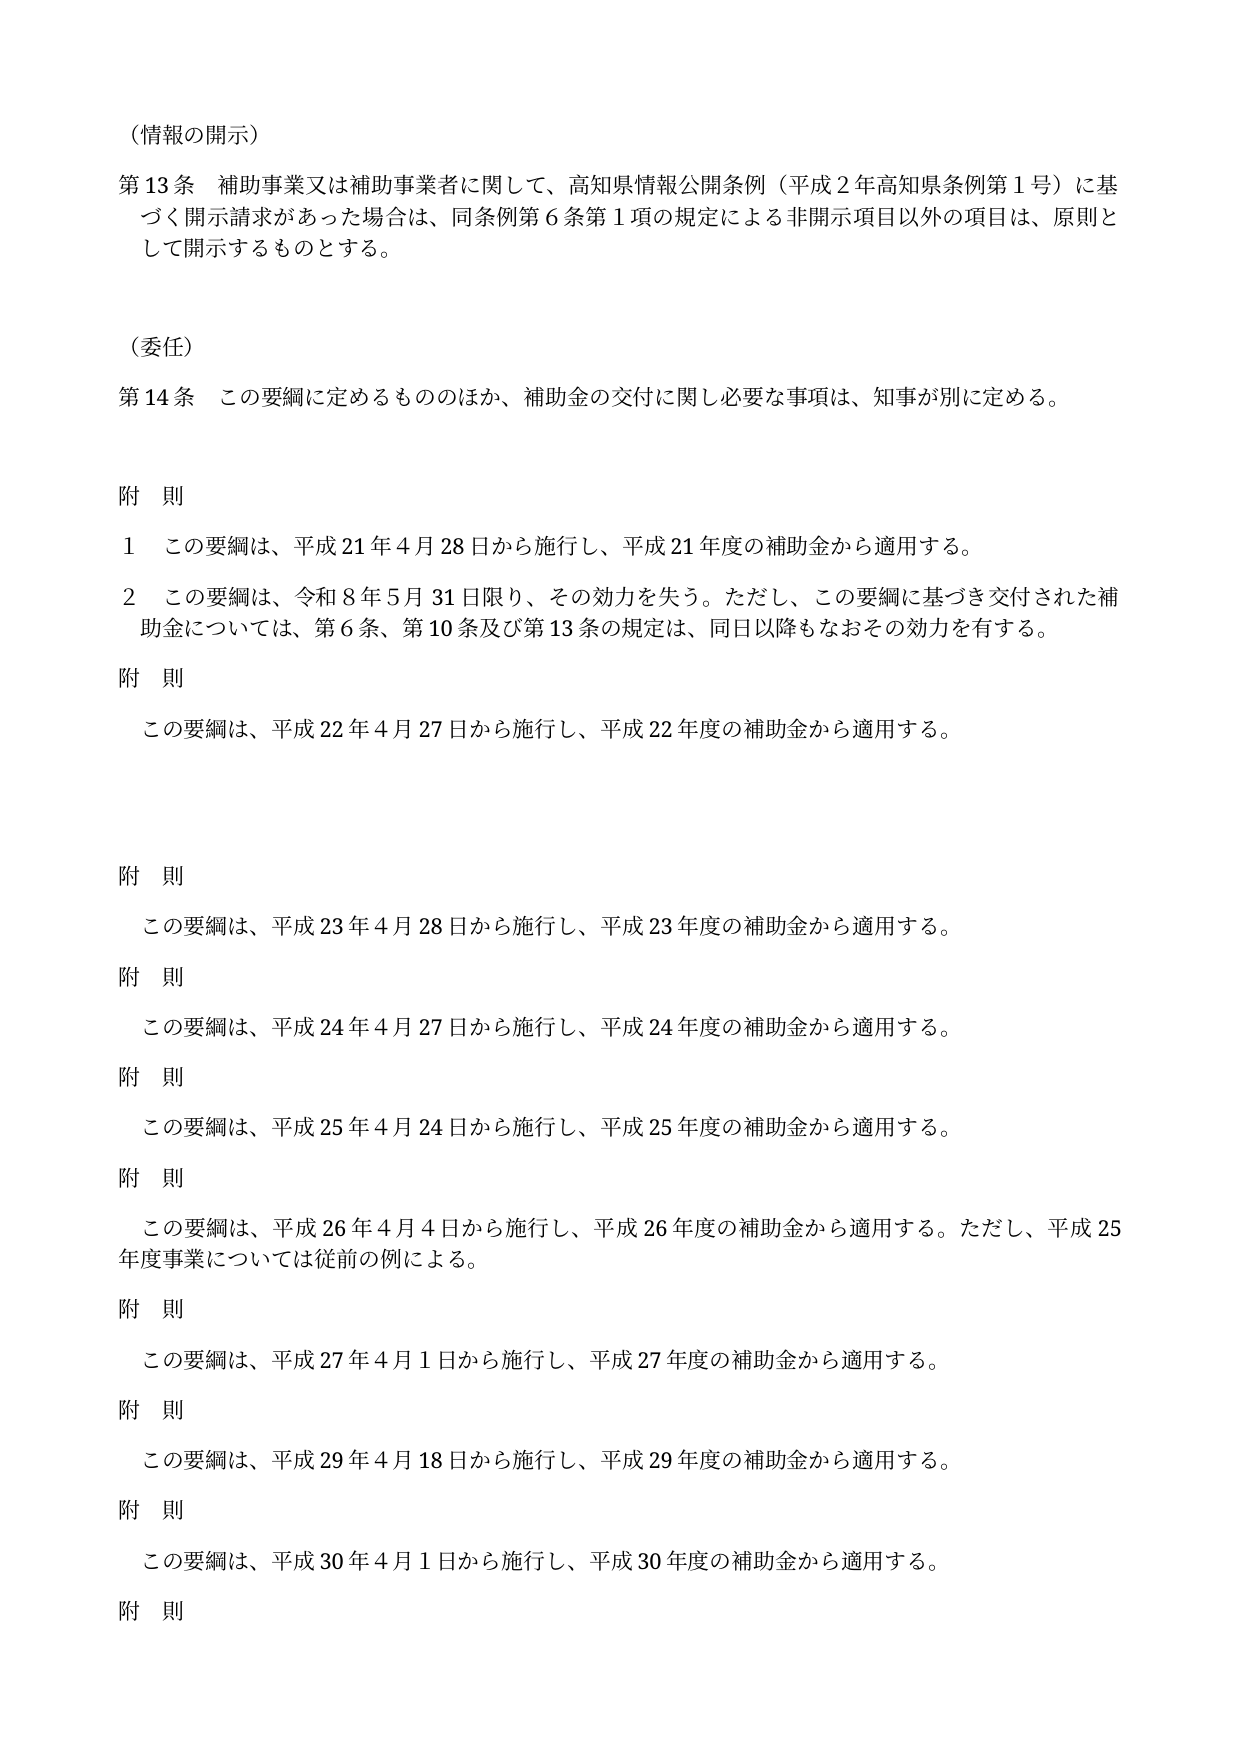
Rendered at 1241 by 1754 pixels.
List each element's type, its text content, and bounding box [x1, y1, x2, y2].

text この要綱は、平成23年４月28日から施行し、平成23年度の補助金から適用する。 [118, 909, 1122, 941]
text 第13条 補助事業又は補助事業者に関して、高知県情報公開条例（平成２年高知県条例第１号）に基づく開示請求があった場合は、同条例第６条第１項の規定による非開示項目以外の項目は、原則として開示するものとする。 [118, 168, 1122, 263]
text 附 則 [118, 1161, 1122, 1192]
text この要綱は、平成25年４月24日から施行し、平成25年度の補助金から適用する。 [118, 1110, 1122, 1142]
text （情報の開示） [118, 118, 1122, 149]
text 第14条 この要綱に定めるもののほか、補助金の交付に関し必要な事項は、知事が別に定める。 [118, 380, 1122, 412]
text 附 則 [118, 1393, 1122, 1425]
text 附 則 [118, 1594, 1122, 1626]
text 附 則 [118, 1494, 1122, 1525]
text 附 則 [118, 960, 1122, 991]
text この要綱は、平成30年４月１日から施行し、平成30年度の補助金から適用する。 [118, 1544, 1122, 1576]
text 附 則 [118, 662, 1122, 693]
text ２ この要綱は、令和８年５月31日限り、その効力を失う。ただし、この要綱に基づき交付された補助金については、第６条、第10条及び第13条の規定は、同日以降もなおその効力を有する。 [118, 580, 1122, 643]
text この要綱は、平成22年４月27日から施行し、平成22年度の補助金から適用する。 [118, 712, 1122, 743]
text この要綱は、平成26年４月４日から施行し、平成26年度の補助金から適用する。ただし、平成25年度事業については従前の例による。 [118, 1211, 1122, 1274]
text この要綱は、平成24年４月27日から施行し、平成24年度の補助金から適用する。 [118, 1010, 1122, 1041]
text 附 則 [118, 479, 1122, 511]
text １ この要綱は、平成21年４月28日から施行し、平成21年度の補助金から適用する。 [118, 529, 1122, 561]
text 附 則 [118, 1060, 1122, 1092]
text 附 則 [118, 859, 1122, 891]
text 附 則 [118, 1293, 1122, 1324]
text この要綱は、平成27年４月１日から施行し、平成27年度の補助金から適用する。 [118, 1343, 1122, 1374]
text （委任） [118, 330, 1122, 362]
text この要綱は、平成29年４月18日から施行し、平成29年度の補助金から適用する。 [118, 1443, 1122, 1475]
